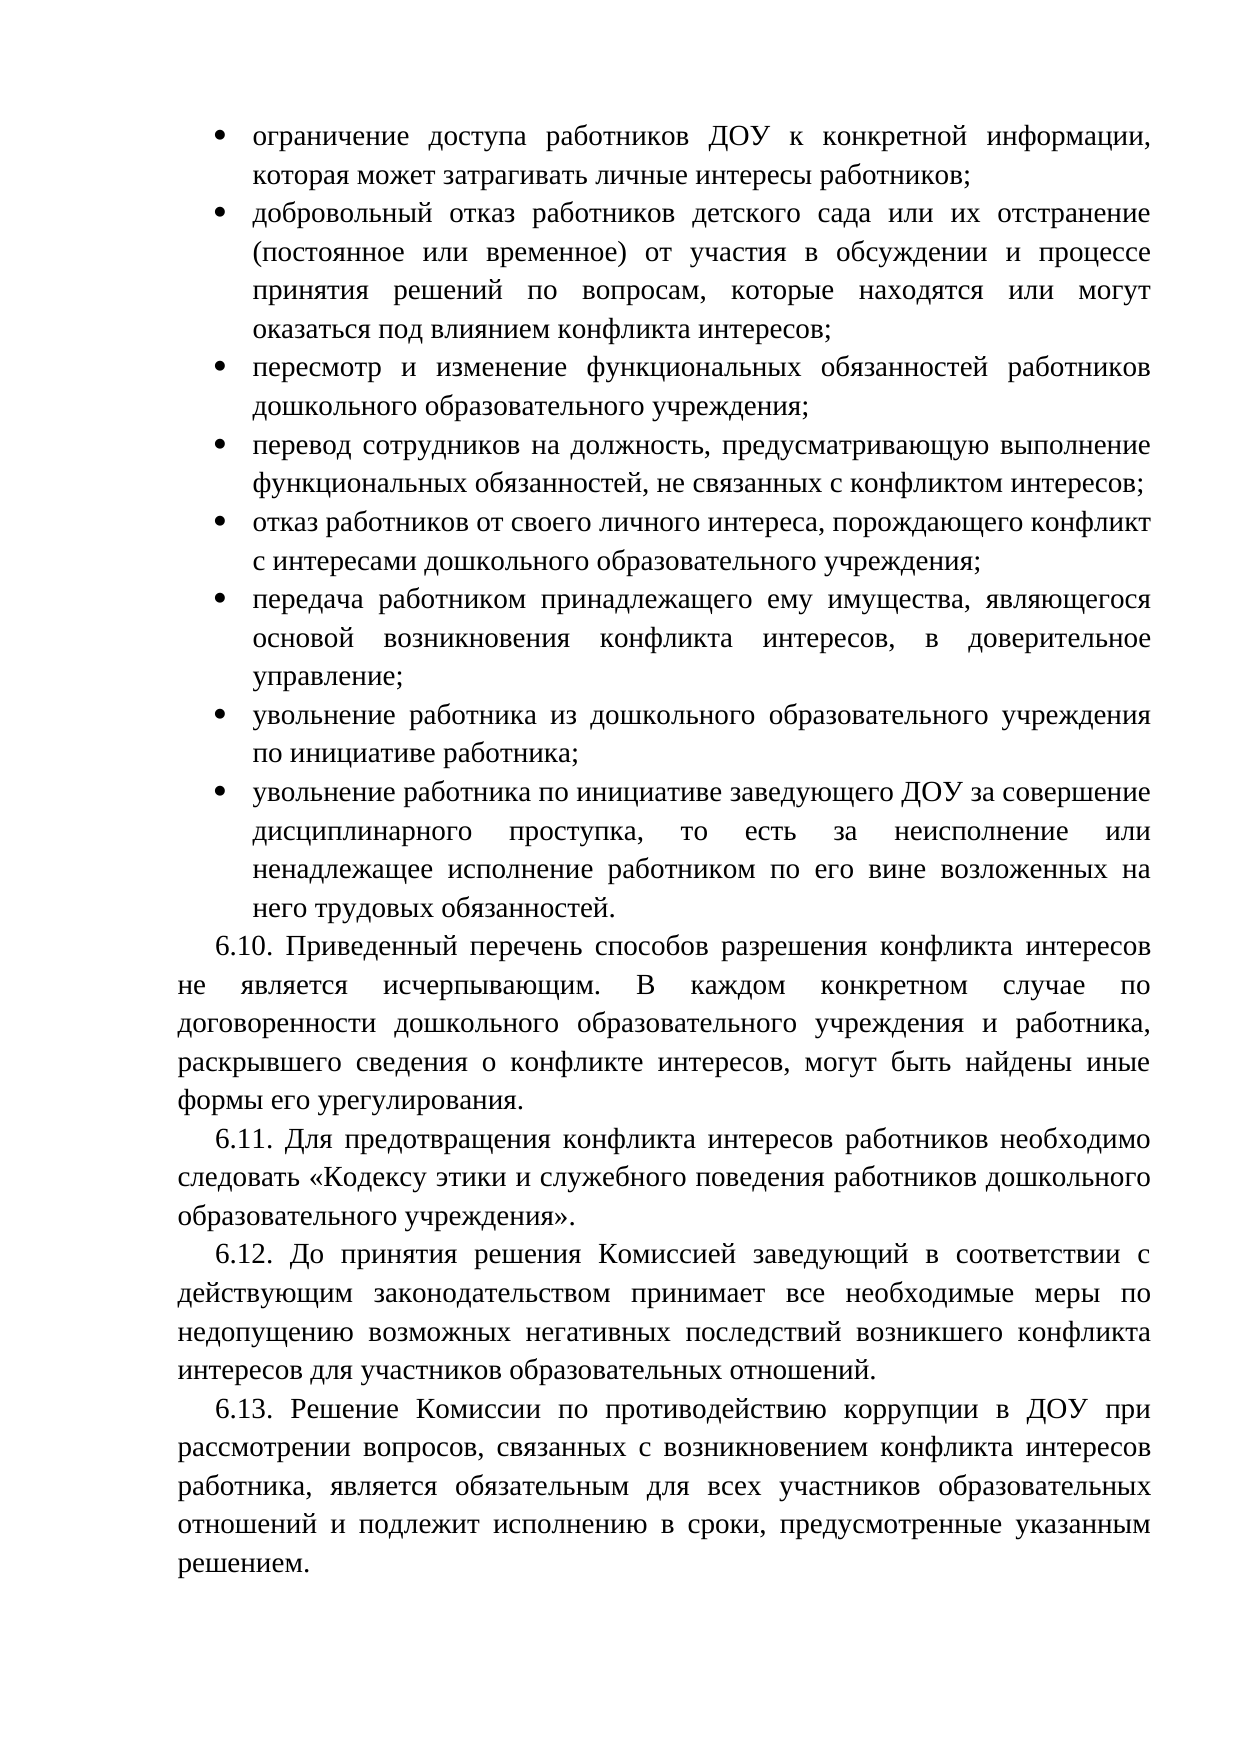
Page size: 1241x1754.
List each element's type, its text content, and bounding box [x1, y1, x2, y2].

text 6.12. До принятия решения Комиссией заведующий в соответствии с действующим законодательством принимает все необходимые меры по недопущению возможных негативных последствий возникшего конфликта интересов для участников образовательных отношений. [177, 1237, 1152, 1386]
text 6.11. Для предотвращения конфликта интересов работников необходимо следовать «Кодексу этики и служебного поведения работников дошкольного образовательного учреждения». [177, 1121, 1152, 1232]
list пересмотр и изменение функциональных обязанностей работников дошкольного образовательного учреждения; [215, 349, 1152, 422]
list отказ работников от своего личного интереса, порождающего конфликт с интересами дошкольного образовательного учреждения; [215, 504, 1152, 576]
list добровольный отказ работников детского сада или их отстранение (постоянное или временное) от участия в обсуждении и процессе принятия решений по вопросам, которые находятся или могут оказаться под влиянием конфликта интересов; [215, 195, 1152, 344]
list увольнение работника из дошкольного образовательного учреждения по инициативе работника; [215, 697, 1152, 769]
text 6.10. Приведенный перечень способов разрешения конфликта интересов не является исчерпывающим. В каждом конкретном случае по договоренности дошкольного образовательного учреждения и работника, раскрывшего сведения о конфликте интересов, могут быть найдены иные формы его урегулирования. [177, 928, 1152, 1116]
list передача работником принадлежащего ему имущества, являющегося основой возникновения конфликта интересов, в доверительное управление; [215, 581, 1152, 692]
list увольнение работника по инициативе заведующего ДОУ за совершение дисциплинарного проступка, то есть за неисполнение или ненадлежащее исполнение работником по его вине возложенных на него трудовых обязанностей. [215, 774, 1152, 923]
text 6.13. Решение Комиссии по противодействию коррупции в ДОУ при рассмотрении вопросов, связанных с возникновением конфликта интересов работника, является обязательным для всех участников образовательных отношений и подлежит исполнению в сроки, предусмотренные указанным решением. [177, 1391, 1152, 1578]
list ограничение доступа работников ДОУ к конкретной информации, которая может затрагивать личные интересы работников; [215, 118, 1152, 190]
list перевод сотрудников на должность, предусматривающую выполнение функциональных обязанностей, не связанных с конфликтом интересов; [215, 427, 1152, 499]
